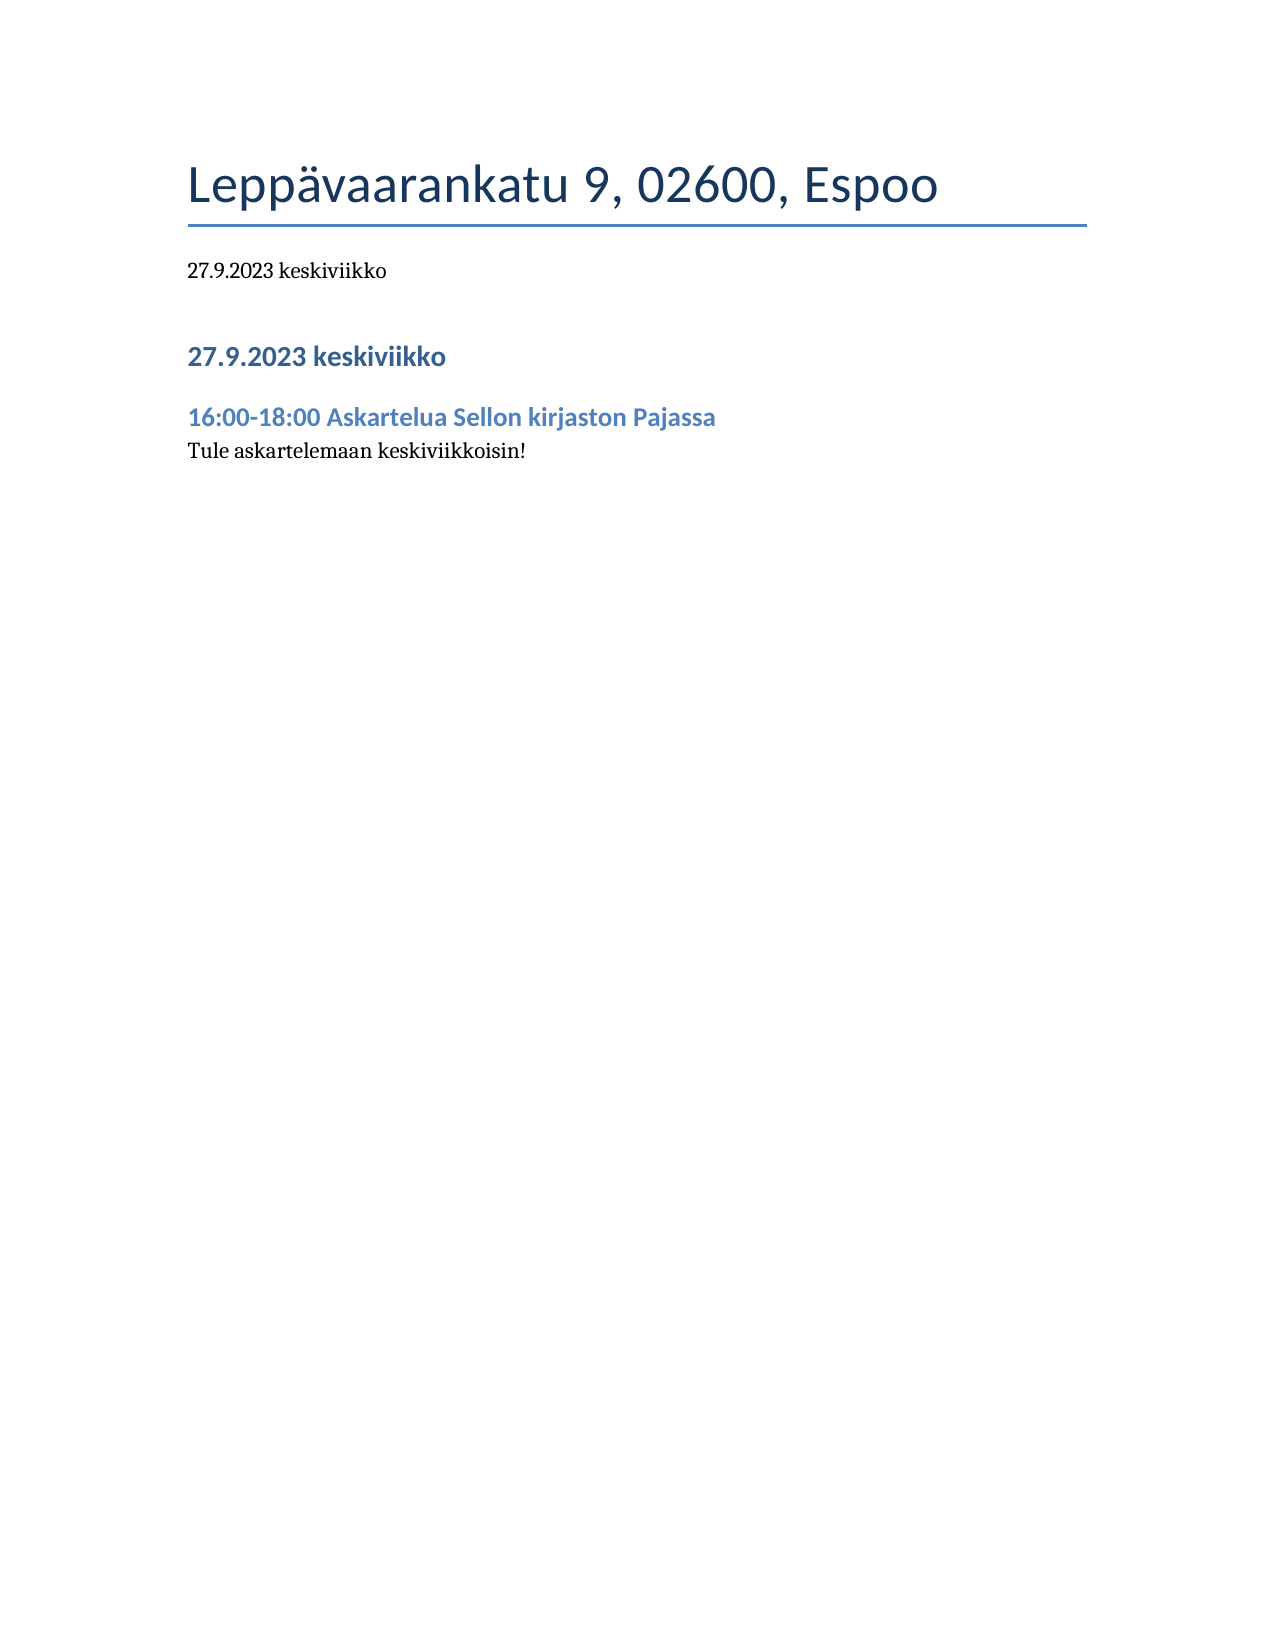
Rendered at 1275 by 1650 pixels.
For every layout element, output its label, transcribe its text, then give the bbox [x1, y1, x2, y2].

title Leppävaarankatu 9, 02600, Espoo [187, 150, 1087, 227]
subtitle 27.9.2023 keskiviikko [187, 338, 1087, 374]
text Tule askartelemaan keskiviikkoisin! [187, 438, 1087, 464]
subtitle 16:00-18:00 Askartelua Sellon kirjaston Pajassa [187, 400, 1087, 433]
text 27.9.2023 keskiviikko [187, 258, 1087, 284]
